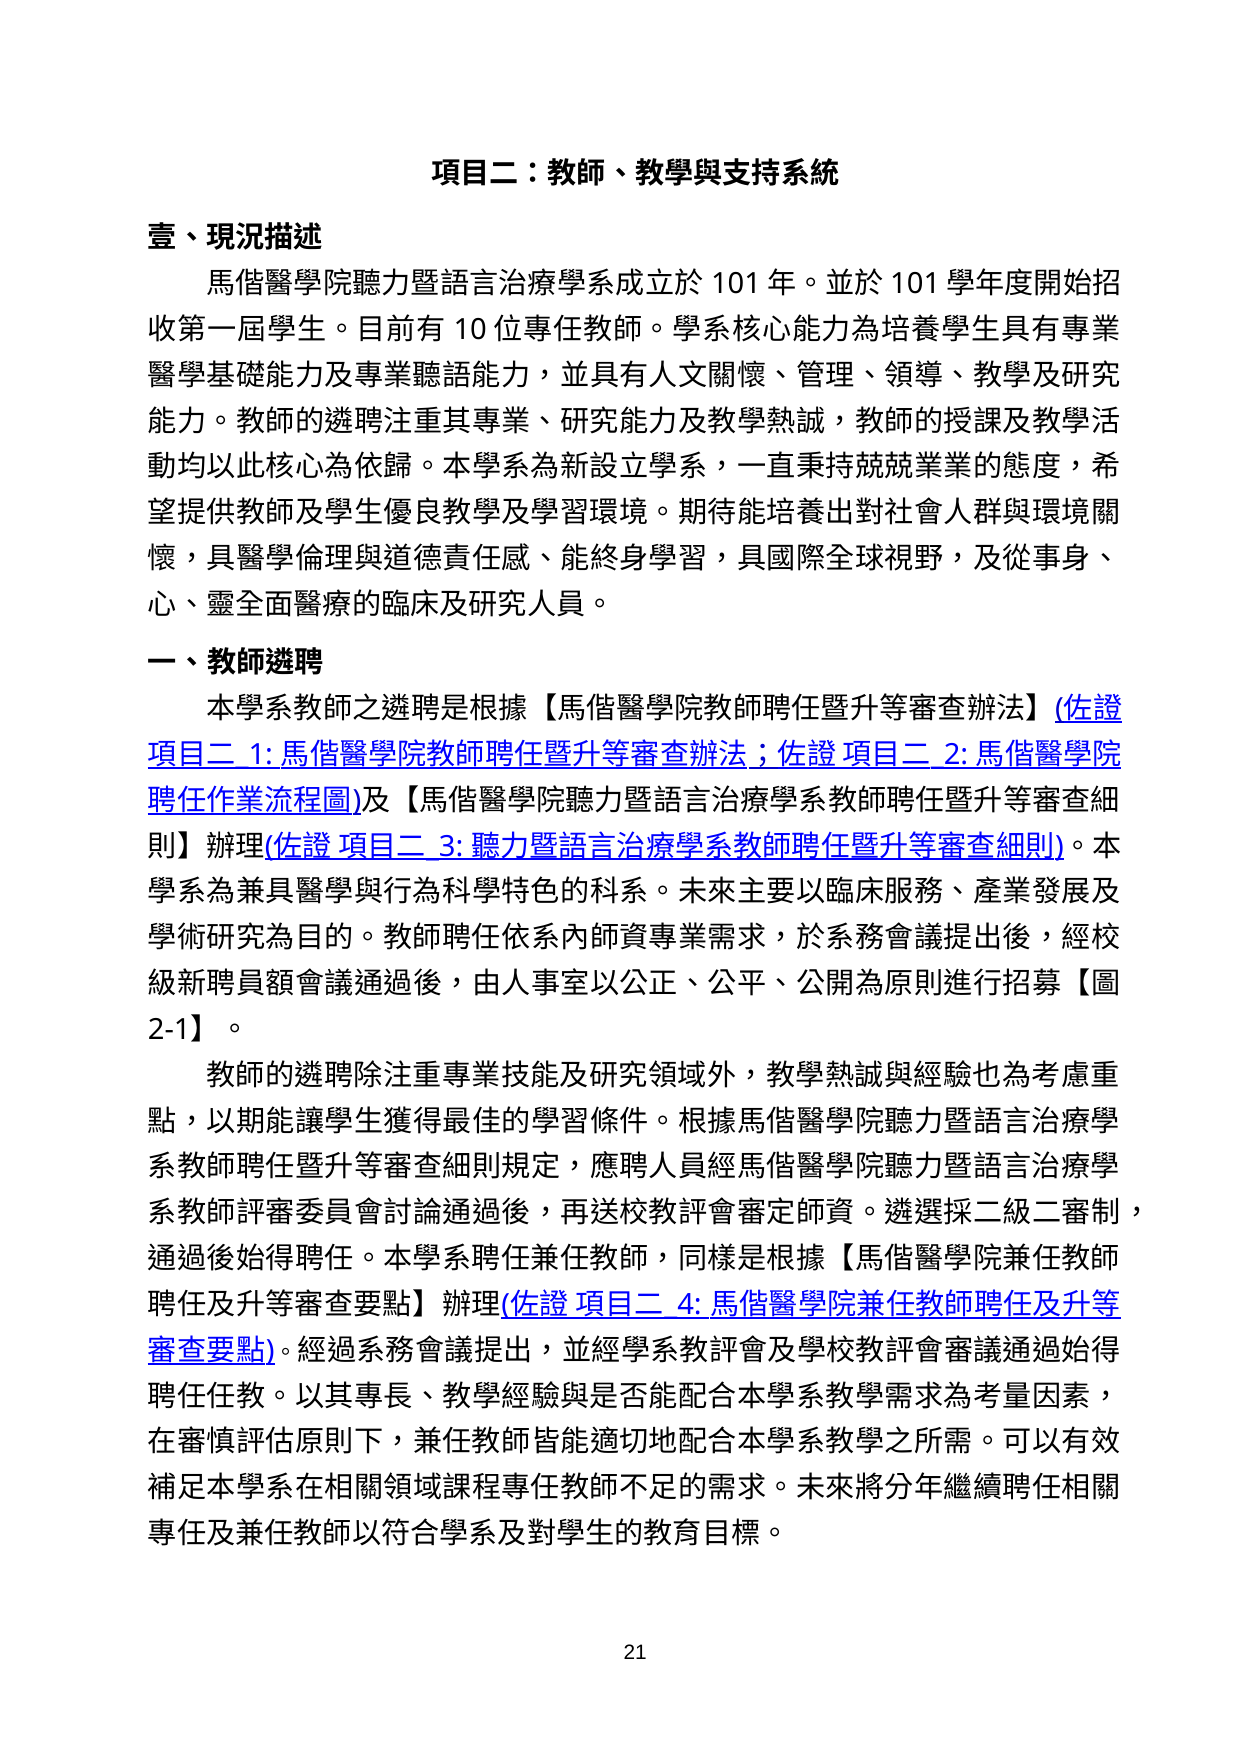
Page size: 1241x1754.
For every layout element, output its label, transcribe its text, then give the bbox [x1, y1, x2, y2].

text 本學系教師之遴聘是根據【馬偕醫學院教師聘任暨升等審查辦法】(佐證 項目二_1: 馬偕醫學院教師聘任暨升等審查辦法；佐證 項目二_2: 馬偕醫學院聘任作業流程圖)及【馬偕醫學院聽力暨語言治療學系教師聘任暨升等審查細則】辦理(佐證 項目二_3: 聽力暨語言治療學系教師聘任暨升等審查細則)。本學系為兼具醫學與行為科學特色的科系。未來主要以臨床服務、產業發展及學術研究為目的。教師聘任依系內師資專業需求，於系務會議提出後，經校級新聘員額會議通過後，由人事室以公正、公平、公開為原則進行招募【圖2-1】。 [148, 682, 1122, 1048]
text 壹、現況描述 [148, 211, 1122, 257]
text 教師的遴聘除注重專業技能及研究領域外，教學熱誠與經驗也為考慮重點，以期能讓學生獲得最佳的學習條件。根據馬偕醫學院聽力暨語言治療學系教師聘任暨升等審查細則規定，應聘人員經馬偕醫學院聽力暨語言治療學系教師評審委員會討論通過後，再送校教評會審定師資。遴選採二級二審制，通過後始得聘任。本學系聘任兼任教師，同樣是根據【馬偕醫學院兼任教師聘任及升等審查要點】辦理(佐證 項目二_4: 馬偕醫學院兼任教師聘任及升等審查要點)。經過系務會議提出，並經學系教評會及學校教評會審議通過始得聘任任教。以其專長、教學經驗與是否能配合本學系教學需求為考量因素，在審慎評估原則下，兼任教師皆能適切地配合本學系教學之所需。可以有效補足本學系在相關領域課程專任教師不足的需求。未來將分年繼續聘任相關專任及兼任教師以符合學系及對學生的教育目標。 [148, 1048, 1122, 1553]
text 項目二：教師、教學與支持系統 [148, 150, 1122, 192]
list 教師遴聘 [148, 636, 1122, 682]
text 馬偕醫學院聽力暨語言治療學系成立於101年。並於101學年度開始招收第一屆學生。目前有10位專任教師。學系核心能力為培養學生具有專業醫學基礎能力及專業聽語能力，並具有人文關懷、管理、領導、教學及研究能力。教師的遴聘注重其專業、研究能力及教學熱誠，教師的授課及教學活動均以此核心為依歸。本學系為新設立學系，一直秉持兢兢業業的態度，希望提供教師及學生優良教學及學習環境。期待能培養出對社會人群與環境關懷，具醫學倫理與道德責任感、能終身學習，具國際全球視野，及從事身、心、靈全面醫療的臨床及研究人員。 [148, 257, 1122, 623]
